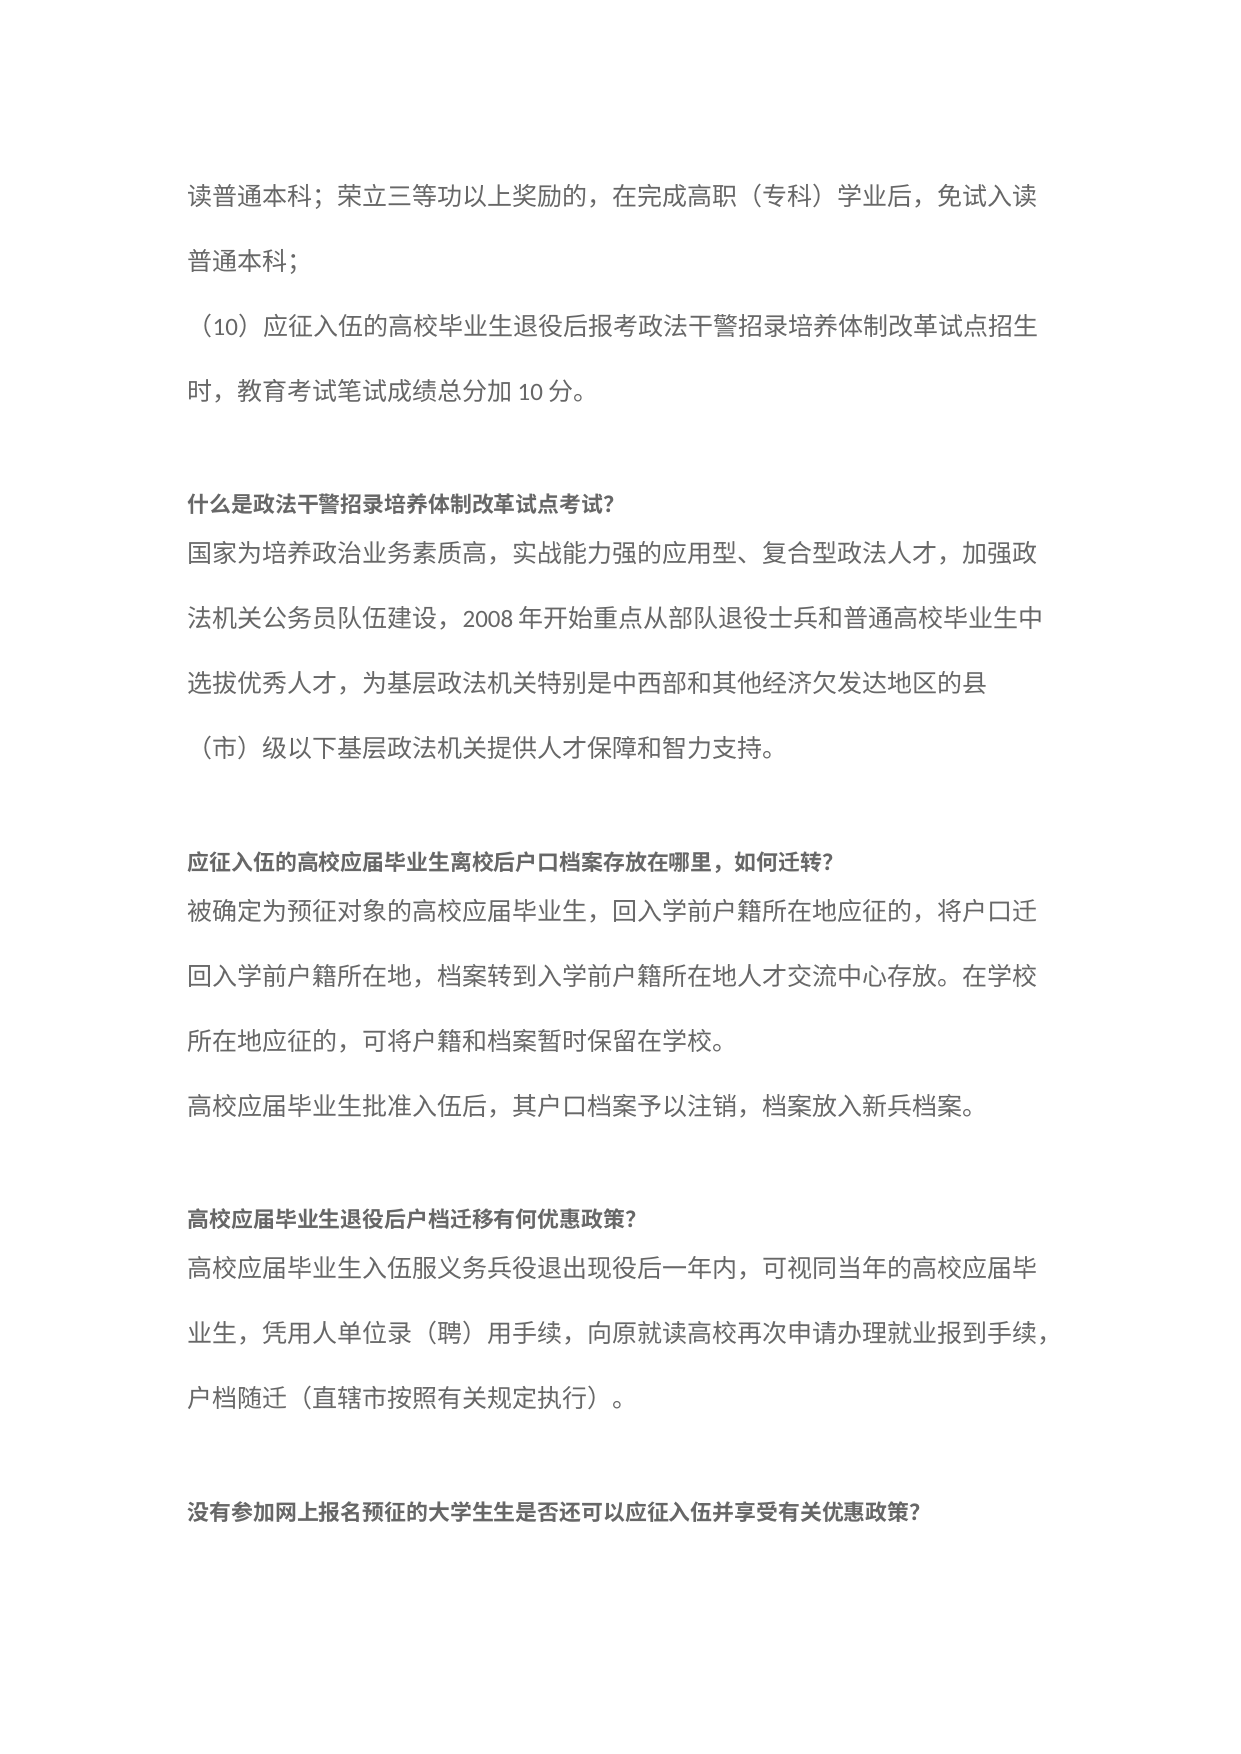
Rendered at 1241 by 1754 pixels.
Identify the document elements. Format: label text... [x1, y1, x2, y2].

text 高校应届毕业生入伍服义务兵役退出现役后一年内，可视同当年的高校应届毕业生，凭用人单位录（聘）用手续，向原就读高校再次申请办理就业报到手续，户档随迁（直辖市按照有关规定执行）。 [187, 1234, 1053, 1429]
text 被确定为预征对象的高校应届毕业生，回入学前户籍所在地应征的，将户口迁回入学前户籍所在地，档案转到入学前户籍所在地人才交流中心存放。在学校所在地应征的，可将户籍和档案暂时保留在学校。 高校应届毕业生批准入伍后，其户口档案予以注销，档案放入新兵档案。 [187, 877, 1053, 1137]
text 没有参加网上报名预征的大学生生是否还可以应征入伍并享受有关优惠政策？ [187, 1429, 1053, 1527]
text 国家为培养政治业务素质高，实战能力强的应用型、复合型政法人才，加强政法机关公务员队伍建设，2008年开始重点从部队退役士兵和普通高校毕业生中选拔优秀人才，为基层政法机关特别是中西部和其他经济欠发达地区的县（市）级以下基层政法机关提供人才保障和智力支持。 [187, 519, 1053, 779]
text 什么是政法干警招录培养体制改革试点考试？ [187, 422, 1053, 519]
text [187, 162, 1053, 422]
text 高校应届毕业生退役后户档迁移有何优惠政策？ [187, 1137, 1053, 1234]
text 应征入伍的高校应届毕业生离校后户口档案存放在哪里，如何迁转？ [187, 779, 1053, 877]
